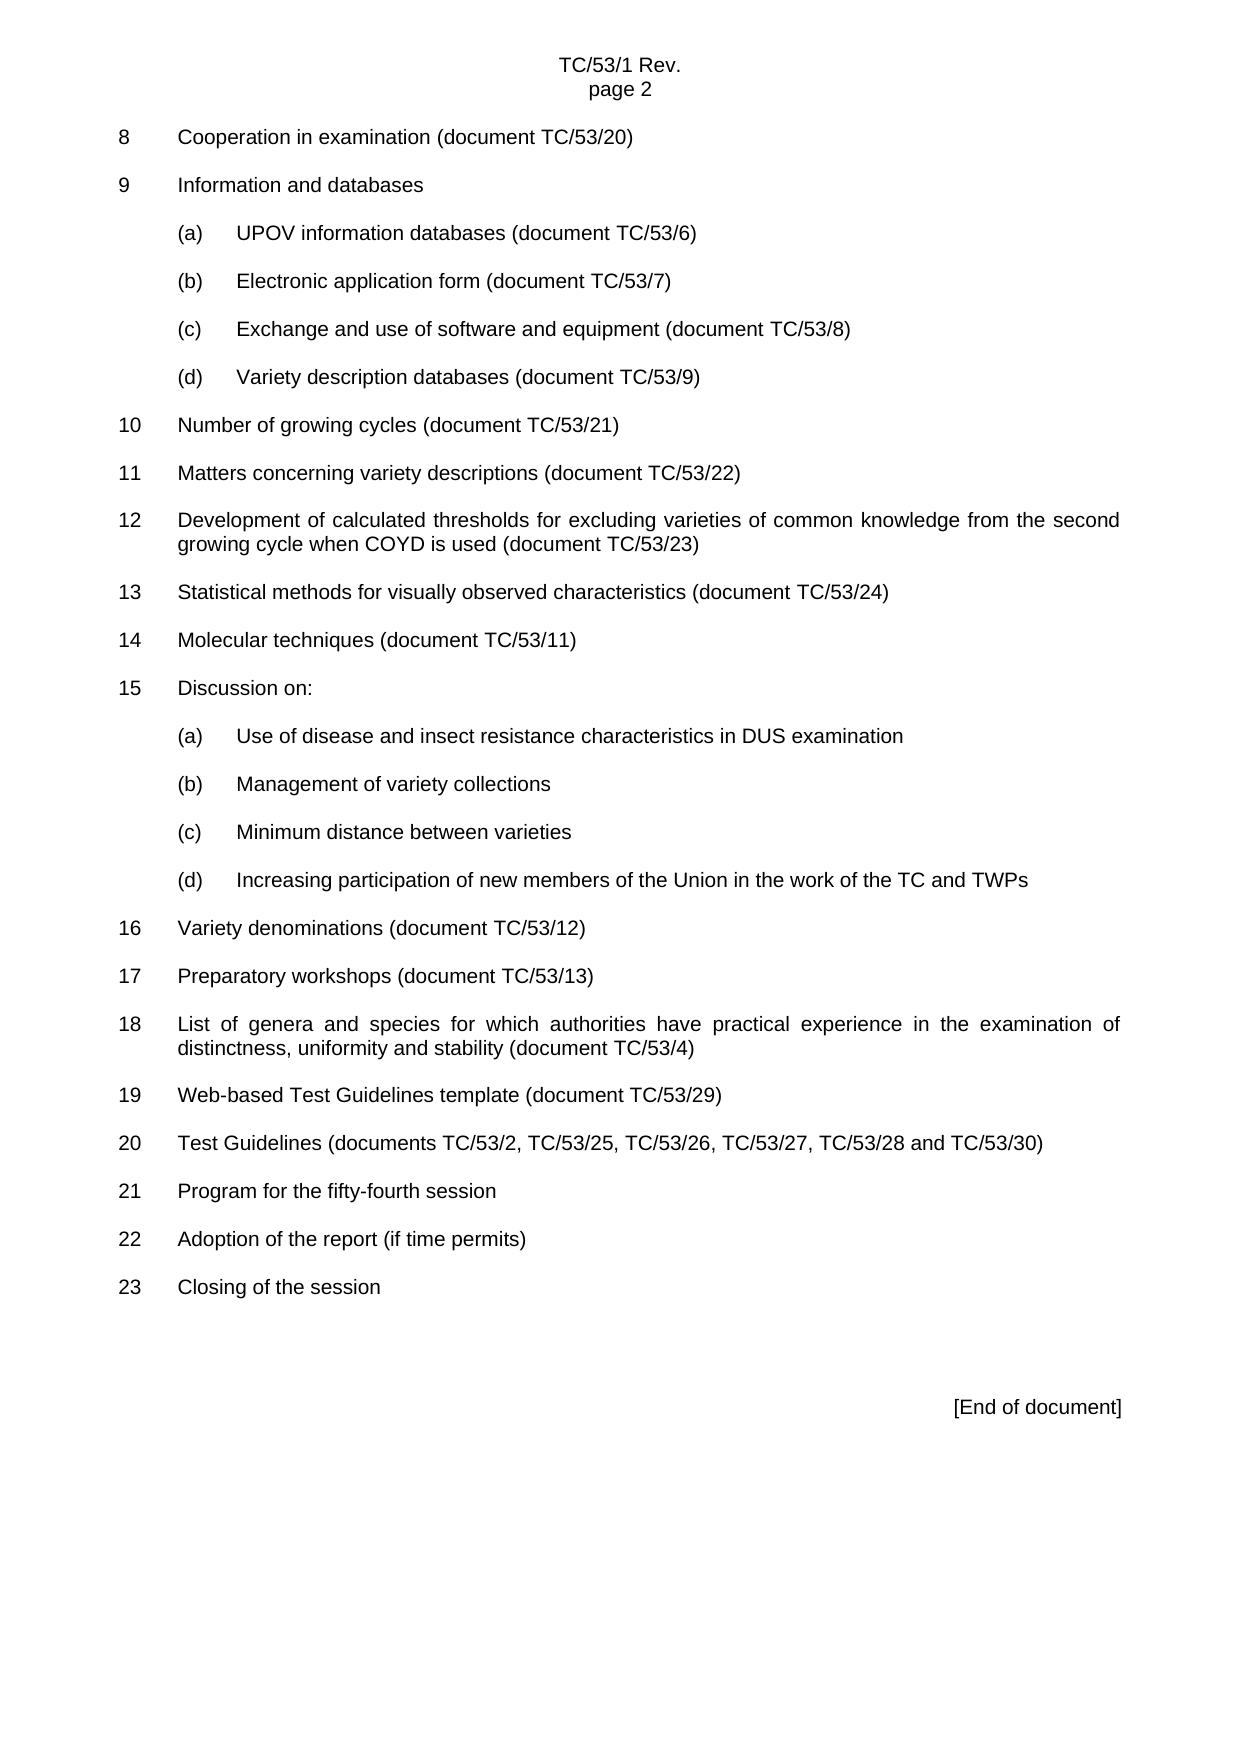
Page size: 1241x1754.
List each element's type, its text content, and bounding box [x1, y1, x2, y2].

text (a) UPOV information databases (document TC/53/6) [177, 221, 1122, 245]
text Molecular techniques (document TC/53/11) [118, 628, 1122, 652]
text List of genera and species for which authorities have practical experience in the examination of distinctness, uniformity and stability (document TC/53/4) [118, 1011, 1122, 1059]
text Variety denominations (document TC/53/12) [118, 916, 1122, 939]
text Number of growing cycles (document TC/53/21) [118, 412, 1122, 436]
text (b) Management of variety collections [177, 772, 1122, 796]
text Matters concerning variety descriptions (document TC/53/22) [118, 460, 1122, 484]
text (c) Minimum distance between varieties [177, 820, 1122, 844]
text (c) Exchange and use of software and equipment (document TC/53/8) [177, 317, 1122, 341]
text Development of calculated thresholds for excluding varieties of common knowledge from the second growing cycle when COYD is used (document TC/53/23) [118, 508, 1122, 556]
text Web-based Test Guidelines template (document TC/53/29) [118, 1083, 1122, 1107]
text (a) Use of disease and insect resistance characteristics in DUS examination [177, 724, 1122, 748]
text Statistical methods for visually observed characteristics (document TC/53/24) [118, 580, 1122, 604]
text (d) Increasing participation of new members of the Union in the work of the TC and TWPs [177, 868, 1122, 892]
text Preparatory workshops (document TC/53/13) [118, 963, 1122, 987]
text Program for the fifty-fourth session [118, 1179, 1122, 1203]
text (b) Electronic application form (document TC/53/7) [177, 269, 1122, 293]
text Discussion on: [118, 676, 1122, 700]
text [End of document] [118, 1395, 1122, 1419]
text Adoption of the report (if time permits) [118, 1227, 1122, 1251]
text (d) Variety description databases (document TC/53/9) [177, 364, 1122, 388]
text Closing of the session [118, 1275, 1122, 1299]
text Test Guidelines (documents TC/53/2, TC/53/25, TC/53/26, TC/53/27, TC/53/28 and TC/53/30) [118, 1131, 1122, 1155]
text Information and databases [118, 173, 1122, 197]
text Cooperation in examination (document TC/53/20) [118, 125, 1122, 149]
